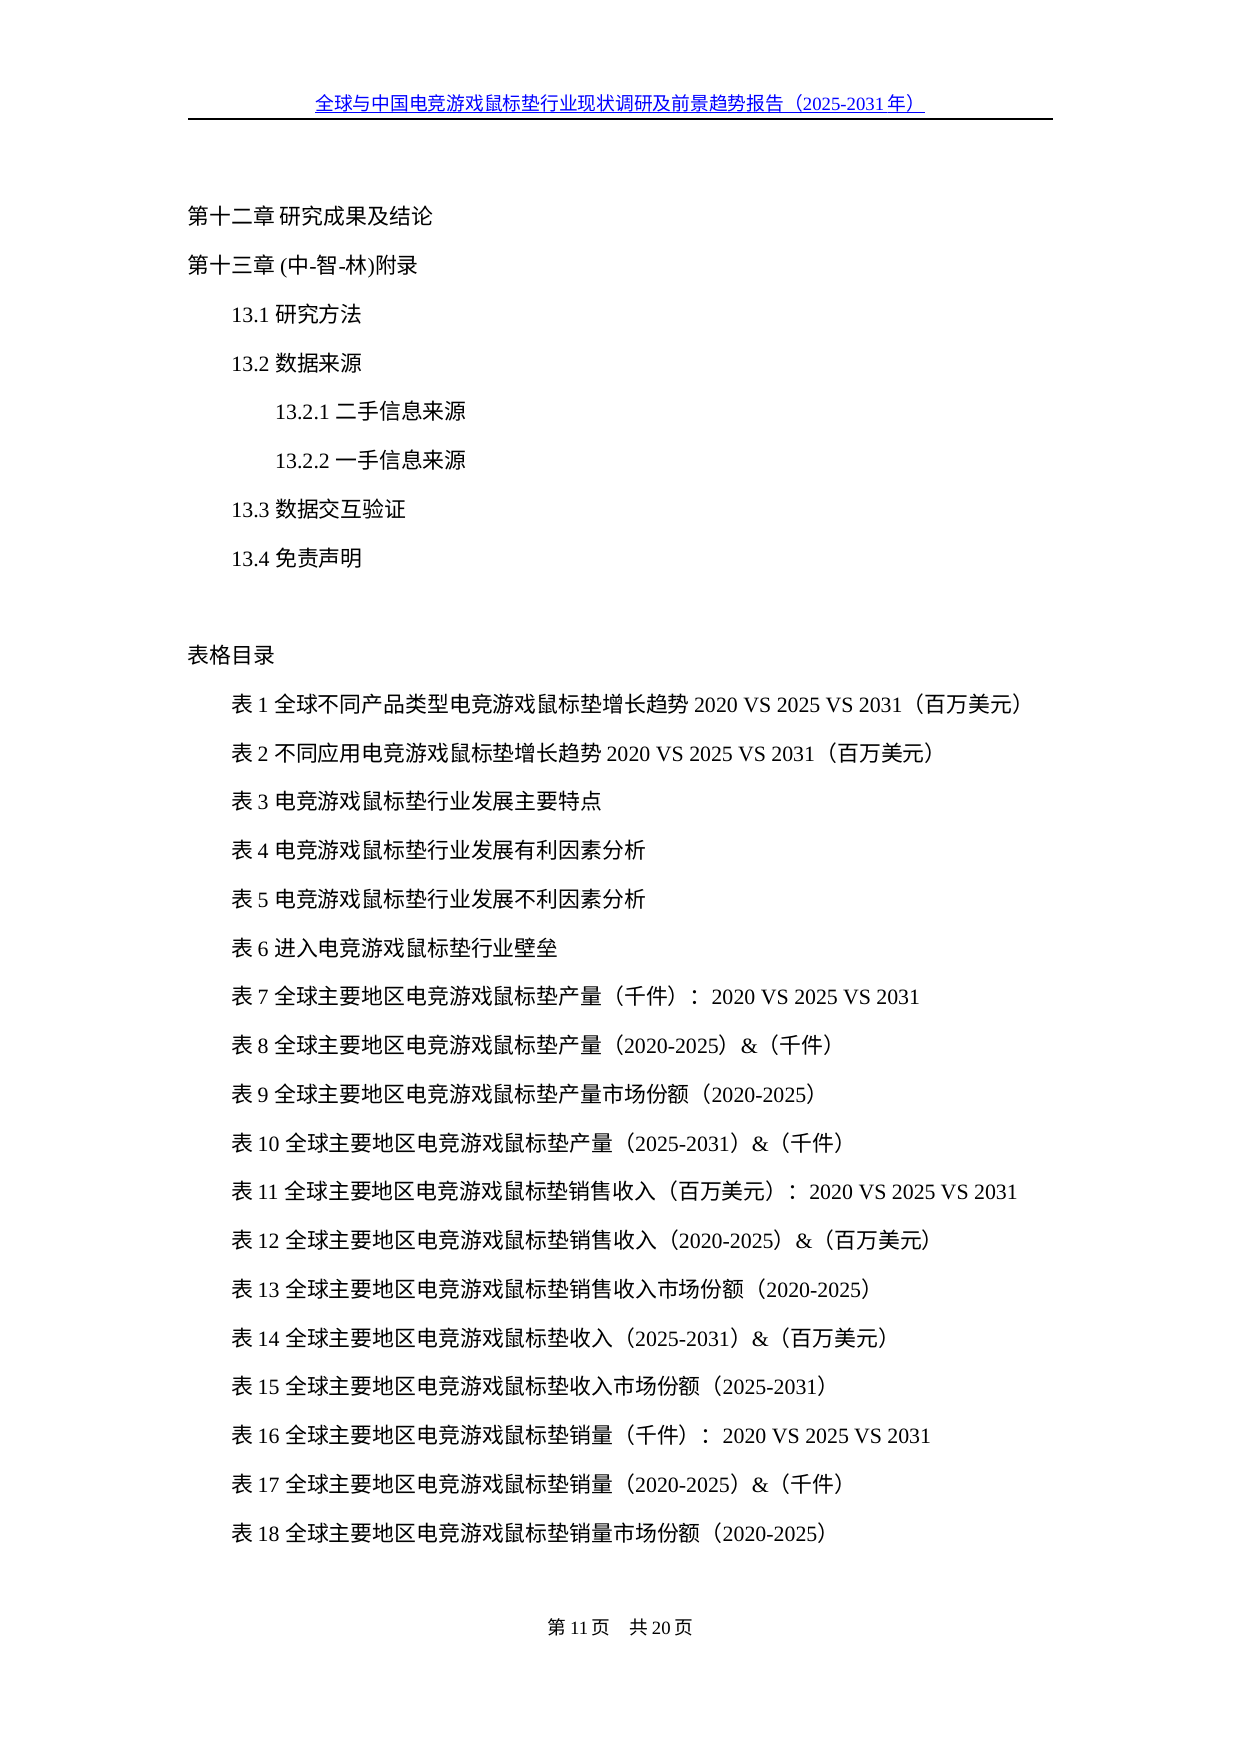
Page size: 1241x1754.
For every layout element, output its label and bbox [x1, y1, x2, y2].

text [187, 150, 1053, 1548]
